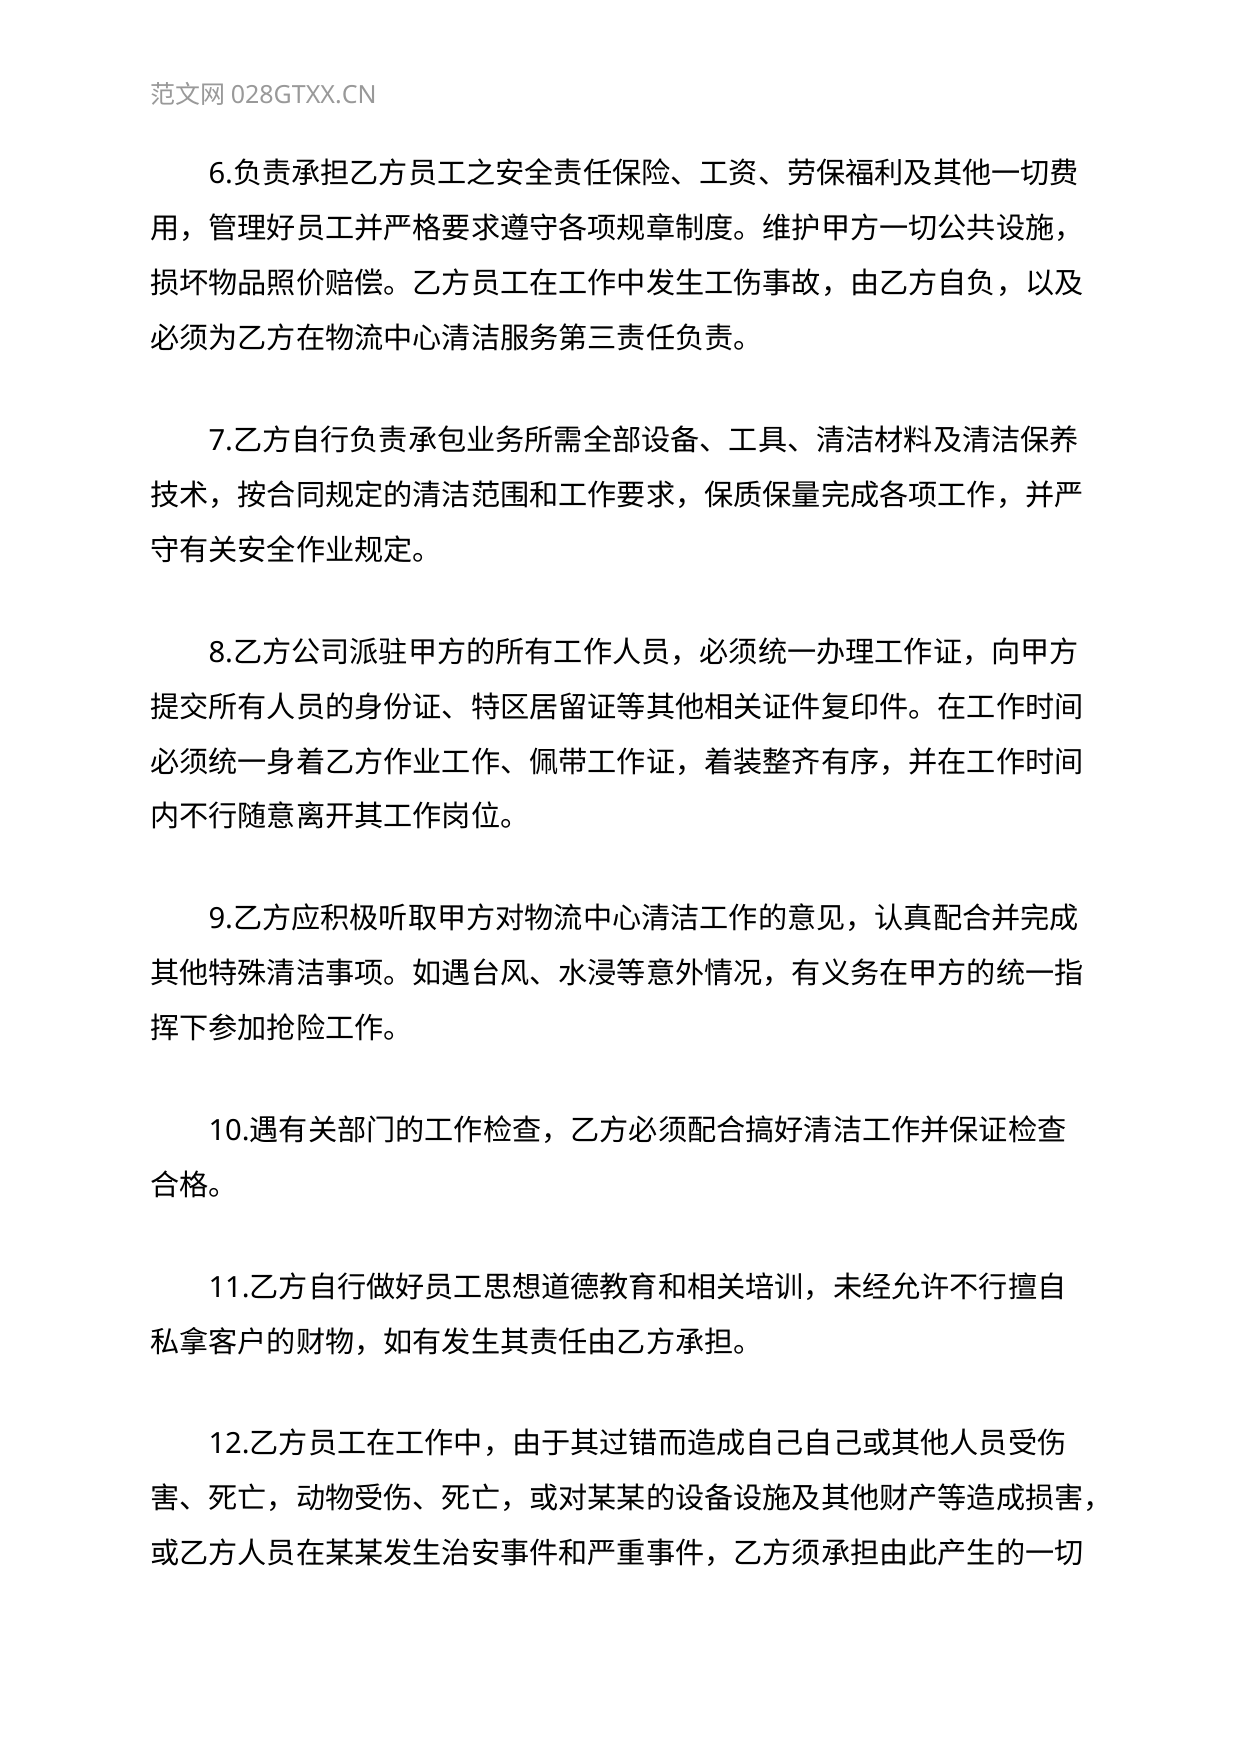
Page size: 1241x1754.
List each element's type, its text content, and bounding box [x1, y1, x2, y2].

text 11.乙方自行做好员工思想道德教育和相关培训，未经允许不行擅自私拿客户的财物，如有发生其责任由乙方承担。 [150, 1263, 1090, 1361]
text 8.乙方公司派驻甲方的所有工作人员，必须统一办理工作证，向甲方提交所有人员的身份证、特区居留证等其他相关证件复印件。在工作时间必须统一身着乙方作业工作、佩带工作证，着装整齐有序，并在工作时间内不行随意离开其工作岗位。 [150, 628, 1090, 835]
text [150, 1420, 1090, 1572]
text 10.遇有关部门的工作检查，乙方必须配合搞好清洁工作并保证检查合格。 [150, 1106, 1090, 1204]
text 9.乙方应积极听取甲方对物流中心清洁工作的意见，认真配合并完成其他特殊清洁事项。如遇台风、水浸等意外情况，有义务在甲方的统一指挥下参加抢险工作。 [150, 895, 1090, 1047]
text 7.乙方自行负责承包业务所需全部设备、工具、清洁材料及清洁保养技术，按合同规定的清洁范围和工作要求，保质保量完成各项工作，并严守有关安全作业规定。 [150, 417, 1090, 569]
text 6.负责承担乙方员工之安全责任保险、工资、劳保福利及其他一切费用，管理好员工并严格要求遵守各项规章制度。维护甲方一切公共设施，损坏物品照价赔偿。乙方员工在工作中发生工伤事故，由乙方自负，以及必须为乙方在物流中心清洁服务第三责任负责。 [150, 150, 1090, 357]
